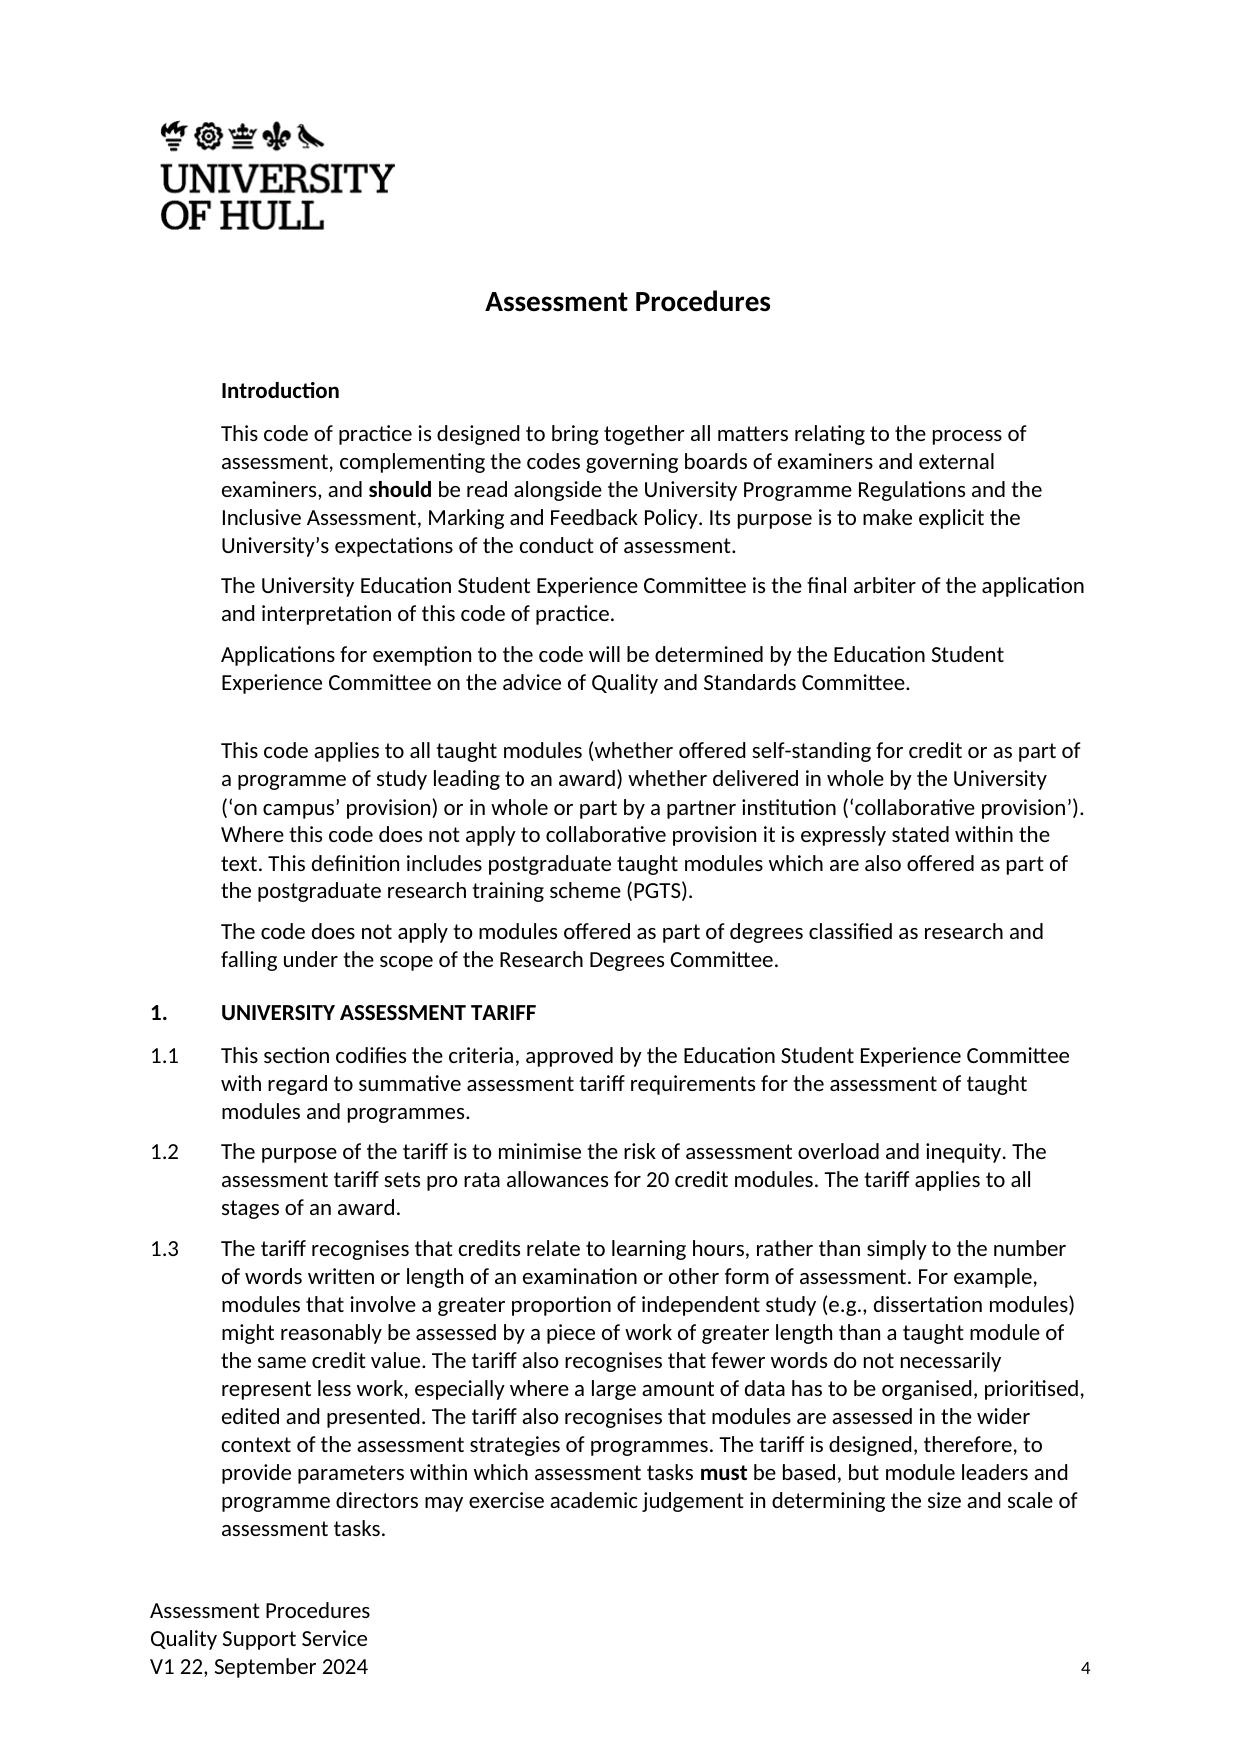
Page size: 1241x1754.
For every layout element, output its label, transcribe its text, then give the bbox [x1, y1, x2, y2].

text This section codifies the criteria, approved by the Education Student Experience Committee with regard to summative assessment tariff requirements for the assessment of taught modules and programmes. [150, 1041, 1090, 1125]
list This code of practice is designed to bring together all matters relating to the process of assessment, complementing the codes governing boards of examiners and external examiners, and should be read alongside the University Programme Regulations and the Inclusive Assessment, Marking and Feedback Policy. Its purpose is to make explicit the University’s expectations of the conduct of assessment. [221, 419, 1090, 559]
list The University Education Student Experience Committee is the final arbiter of the application and interpretation of this code of practice. [221, 571, 1090, 627]
picture [150, 100, 403, 251]
list This code applies to all taught modules (whether offered self-standing for credit or as part of a programme of study leading to an award) whether delivered in whole by the University (‘on campus’ provision) or in whole or part by a partner institution (‘collaborative provision’). Where this code does not apply to collaborative provision it is expressly stated within the text. This definition includes postgraduate taught modules which are also offered as part of the postgraduate research training scheme (PGTS). [221, 737, 1090, 905]
text The purpose of the tariff is to minimise the risk of assessment overload and inequity. The assessment tariff sets pro rata allowances for 20 credit modules. The tariff applies to all stages of an award. [150, 1137, 1090, 1222]
list The code does not apply to modules offered as part of degrees classified as research and falling under the scope of the Research Degrees Committee. [221, 917, 1090, 973]
table_header [150, 200, 1106, 323]
list Applications for exemption to the code will be determined by the Education Student Experience Committee on the advice of Quality and Standards Committee. [221, 640, 1090, 696]
text The tariff recognises that credits relate to learning hours, rather than simply to the number of words written or length of an examination or other form of assessment. For example, modules that involve a greater proportion of independent study (e.g., dissertation modules) might reasonably be assessed by a piece of work of greater length than a taught module of the same credit value. The tariff also recognises that fewer words do not necessarily represent less work, especially where a large amount of data has to be organised, prioritised, edited and presented. The tariff also recognises that modules are assessed in the wider context of the assessment strategies of programmes. The tariff is designed, therefore, to provide parameters within which assessment tasks must be based, but module leaders and programme directors may exercise academic judgement in determining the size and scale of assessment tasks. [150, 1234, 1090, 1542]
subtitle UNIVERSITY ASSESSMENT TARIFF [150, 998, 1090, 1026]
subtitle Introduction [221, 376, 1090, 404]
